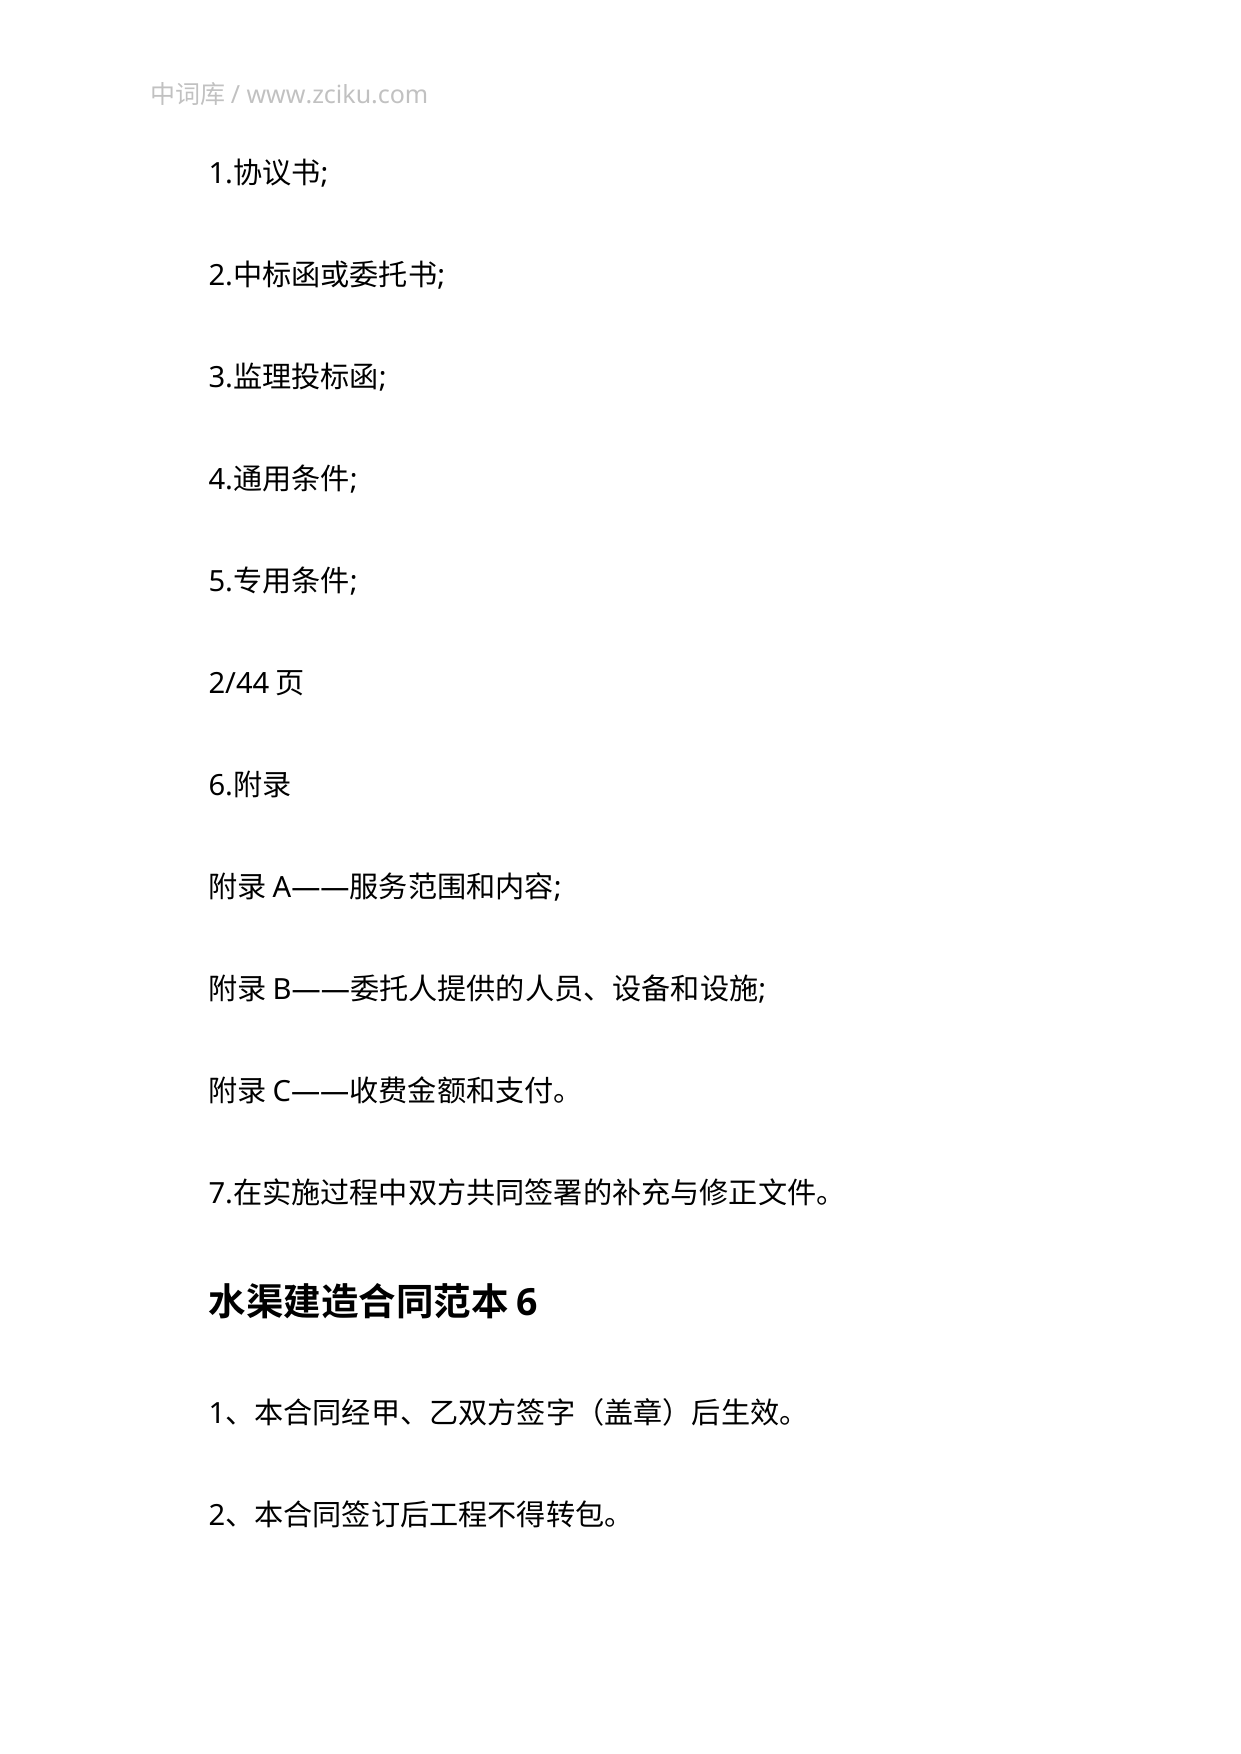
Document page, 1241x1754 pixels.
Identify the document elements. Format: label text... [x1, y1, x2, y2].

text 6.附录 [150, 762, 1090, 804]
text 2、本合同签订后工程不得转包。 [150, 1491, 1090, 1534]
text 7.在实施过程中双方共同签署的补充与修正文件。 [150, 1170, 1090, 1212]
text 3.监理投标函; [150, 354, 1090, 396]
text 1.协议书; [150, 150, 1090, 192]
text 2/44页 [150, 660, 1090, 702]
text 附录C——收费金额和支付。 [150, 1068, 1090, 1110]
text 水渠建造合同范本6 [150, 1272, 1090, 1326]
text 2.中标函或委托书; [150, 252, 1090, 294]
text 5.专用条件; [150, 558, 1090, 600]
text 附录A——服务范围和内容; [150, 864, 1090, 906]
text 4.通用条件; [150, 456, 1090, 498]
text 附录B——委托人提供的人员、设备和设施; [150, 966, 1090, 1008]
text 1、本合同经甲、乙双方签字（盖章）后生效。 [150, 1389, 1090, 1432]
